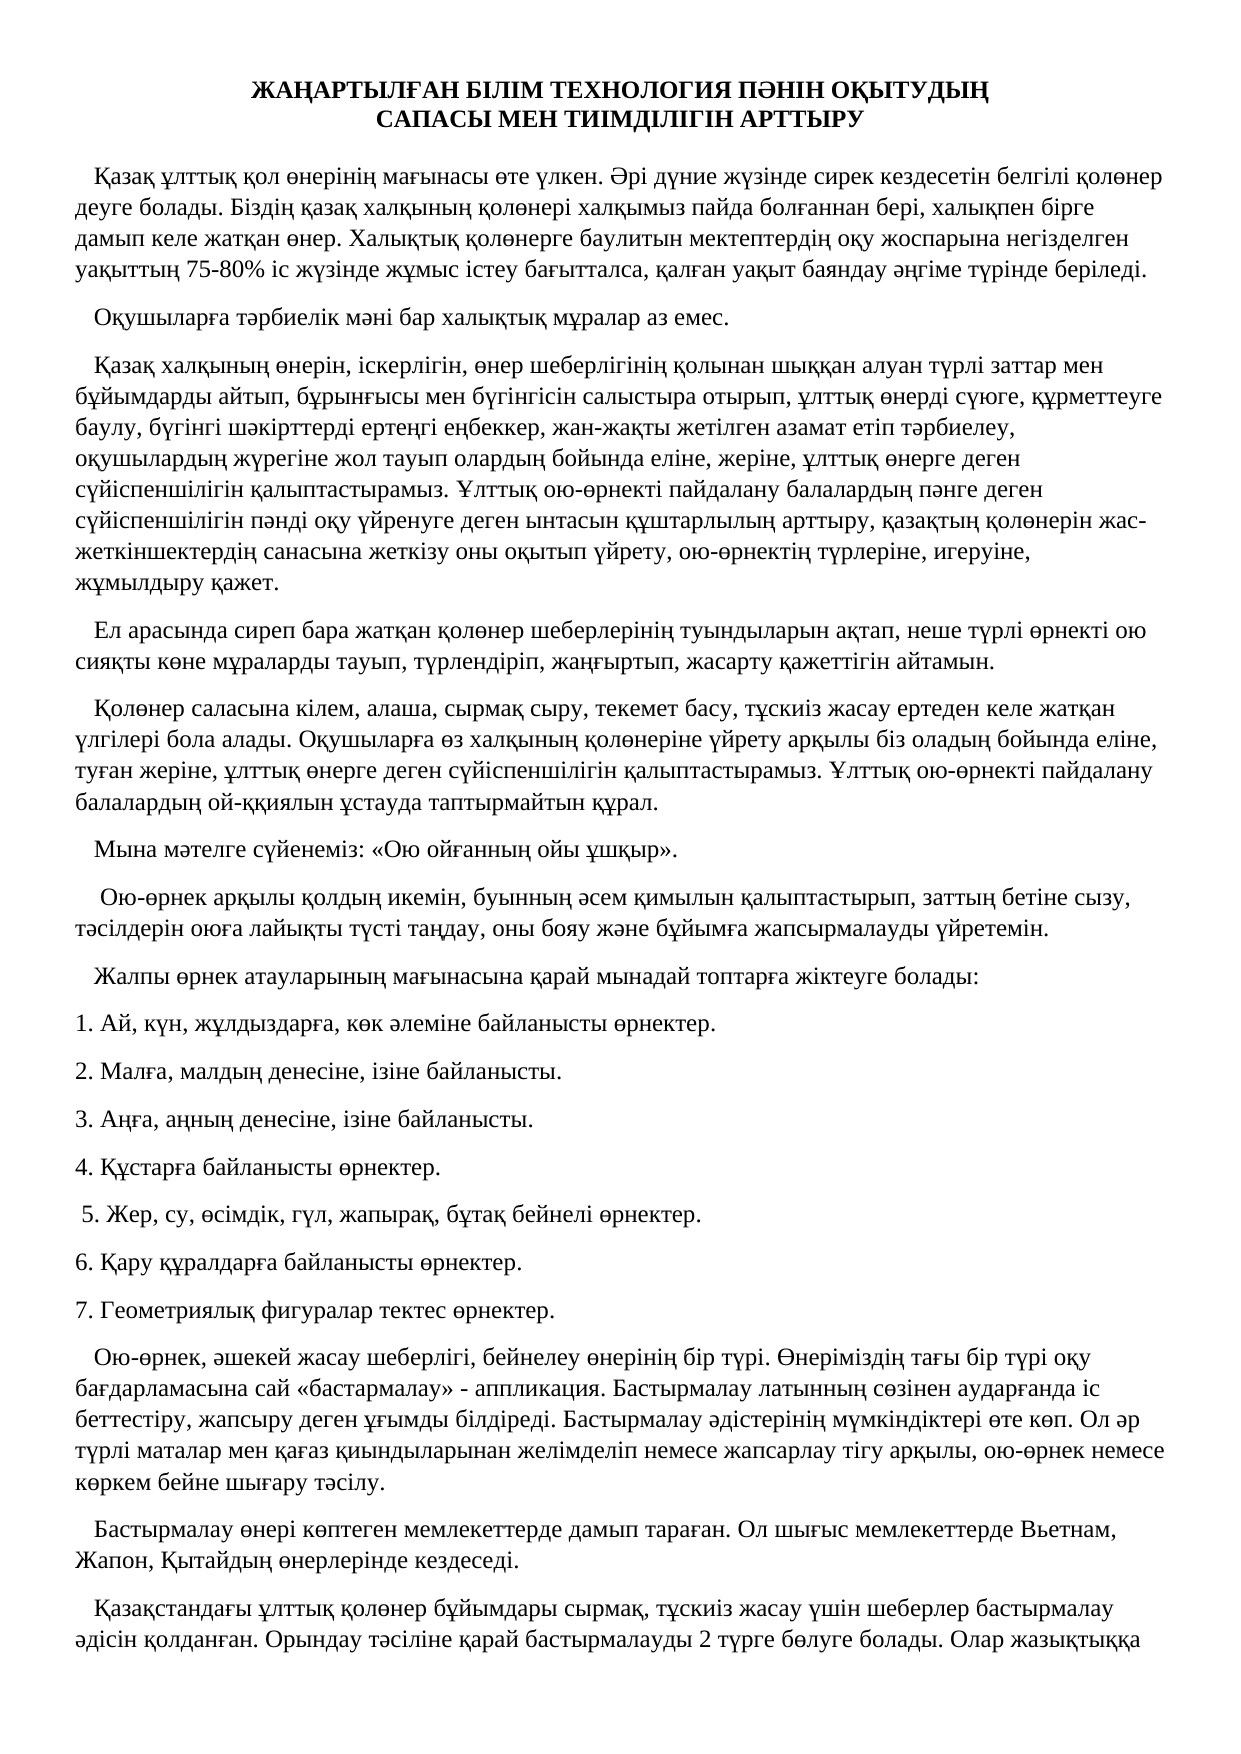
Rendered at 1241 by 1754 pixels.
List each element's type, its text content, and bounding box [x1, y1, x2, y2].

text Ою-өрнек арқылы қолдың икемін, буынның әсем қимылын қалыптастырып, заттың бетіне сызу, тәсілдерін оюға лайықты түсті таңдау, оны бояу және бұйымға жапсырмалауды үйретемін. [75, 882, 1165, 942]
text Ел арасында сиреп бара жатқан қолөнер шеберлерінің туындыларын ақтап, неше түрлі өрнекті ою сияқты көне мұраларды тауып, түрлендіріп, жаңғыртып, жасарту қажеттігін айтамын. [75, 615, 1165, 674]
text 3. Аңға, аңның денесіне, ізіне байланысты. [75, 1104, 1165, 1133]
text Бастырмалау өнері көптеген мемлекеттерде дамып тараған. Ол шығыс мемлекеттерде Вьетнам, Жапон, Қытайдың өнерлерінде кездеседі. [75, 1514, 1165, 1574]
text Жалпы өрнек атауларының мағынасына қарай мынадай топтарға жіктеуге болады: [75, 961, 1165, 989]
text Қазақ ұлттық қол өнерінің мағынасы өте үлкен. Әрі дүние жүзінде сирек кездесетін белгілі қолөнер деуге болады. Біздің қазақ халқының қолөнері халқымыз пайда болғаннан бері, халықпен бірге дамып келе жатқан өнер. Халықтық қолөнерге баулитын мектептердің оқу жоспарына негізделген уақыттың 75-80% іс жүзінде жұмыс істеу бағытталса, қалған уақыт баяндау әңгіме түрінде беріледі. [75, 161, 1165, 283]
text 7. Геометриялық фигуралар тектес өрнектер. [75, 1295, 1165, 1323]
text Ою-өрнек, әшекей жасау шеберлігі, бейнелеу өнерінің бір түрі. Өнеріміздің тағы бір түрі оқу бағдарламасына сай «бастармалау» - аппликация. Бастырмалау латынның сөзінен аударғанда іс беттестіру, жапсыру деген ұғымды білдіреді. Бастырмалау әдістерінің мүмкіндіктері өте көп. Ол әр түрлі маталар мен қағаз қиындыларынан желімделіп немесе жапсарлау тігу арқылы, ою-өрнек немесе көркем бейне шығару тәсілу. [75, 1342, 1165, 1495]
text Қазақ халқының өнерін, іскерлігін, өнер шеберлігінің қолынан шыққан алуан түрлі заттар мен бұйымдарды айтып, бұрынғысы мен бүгінгісін салыстыра отырып, ұлттық өнерді сүюге, құрметтеуге баулу, бүгінгі шәкірттерді ертеңгі еңбеккер, жан-жақты жетілген азамат етіп тәрбиелеу, оқушылардың жүрегіне жол тауып олардың бойында еліне, жеріне, ұлттық өнерге деген сүйіспеншілігін қалыптастырамыз. Ұлттық ою-өрнекті пайдалану балалардың пәнге деген сүйіспеншілігін пәнді оқу үйренуге деген ынтасын құштарлылың арттыру, қазақтың қолөнерін жас-жеткіншектердің санасына жеткізу оны оқытып үйрету, ою-өрнектің түрлеріне, игеруіне, жұмылдыру қажет. [75, 350, 1165, 596]
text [75, 1593, 1165, 1653]
text САПАСЫ МЕН ТИІМДІЛІГІН АРТТЫРУ [75, 104, 1165, 132]
text 6. Қару құралдарға байланысты өрнектер. [75, 1247, 1165, 1276]
text Мына мәтелге сүйенеміз: «Ою ойғанның ойы ұшқыр». [75, 834, 1165, 863]
text 5. Жер, су, өсімдік, гүл, жапырақ, бұтақ бейнелі өрнектер. [75, 1199, 1165, 1228]
text Оқушыларға тәрбиелік мәні бар халықтық мұралар аз емес. [75, 302, 1165, 331]
text 4. Құстарға байланысты өрнектер. [75, 1152, 1165, 1180]
text Қолөнер саласына кілем, алаша, сырмақ сыру, текемет басу, тұскиіз жасау ертеден келе жатқан үлгілері бола алады. Оқушыларға өз халқының қолөнеріне үйрету арқылы біз оладың бойында еліне, туған жеріне, ұлттық өнерге деген сүйіспеншілігін қалыптастырамыз. Ұлттық ою-өрнекті пайдалану балалардың ой-ққиялын ұстауда таптырмайтын құрал. [75, 693, 1165, 815]
text ЖАҢАРТЫЛҒАН БІЛІМ ТЕХНОЛОГИЯ ПӘНІН ОҚЫТУДЫҢ [75, 75, 1165, 104]
text 1. Ай, күн, жұлдыздарға, көк әлеміне байланысты өрнектер. [75, 1008, 1165, 1037]
text 2. Малға, малдың денесіне, ізіне байланысты. [75, 1056, 1165, 1085]
